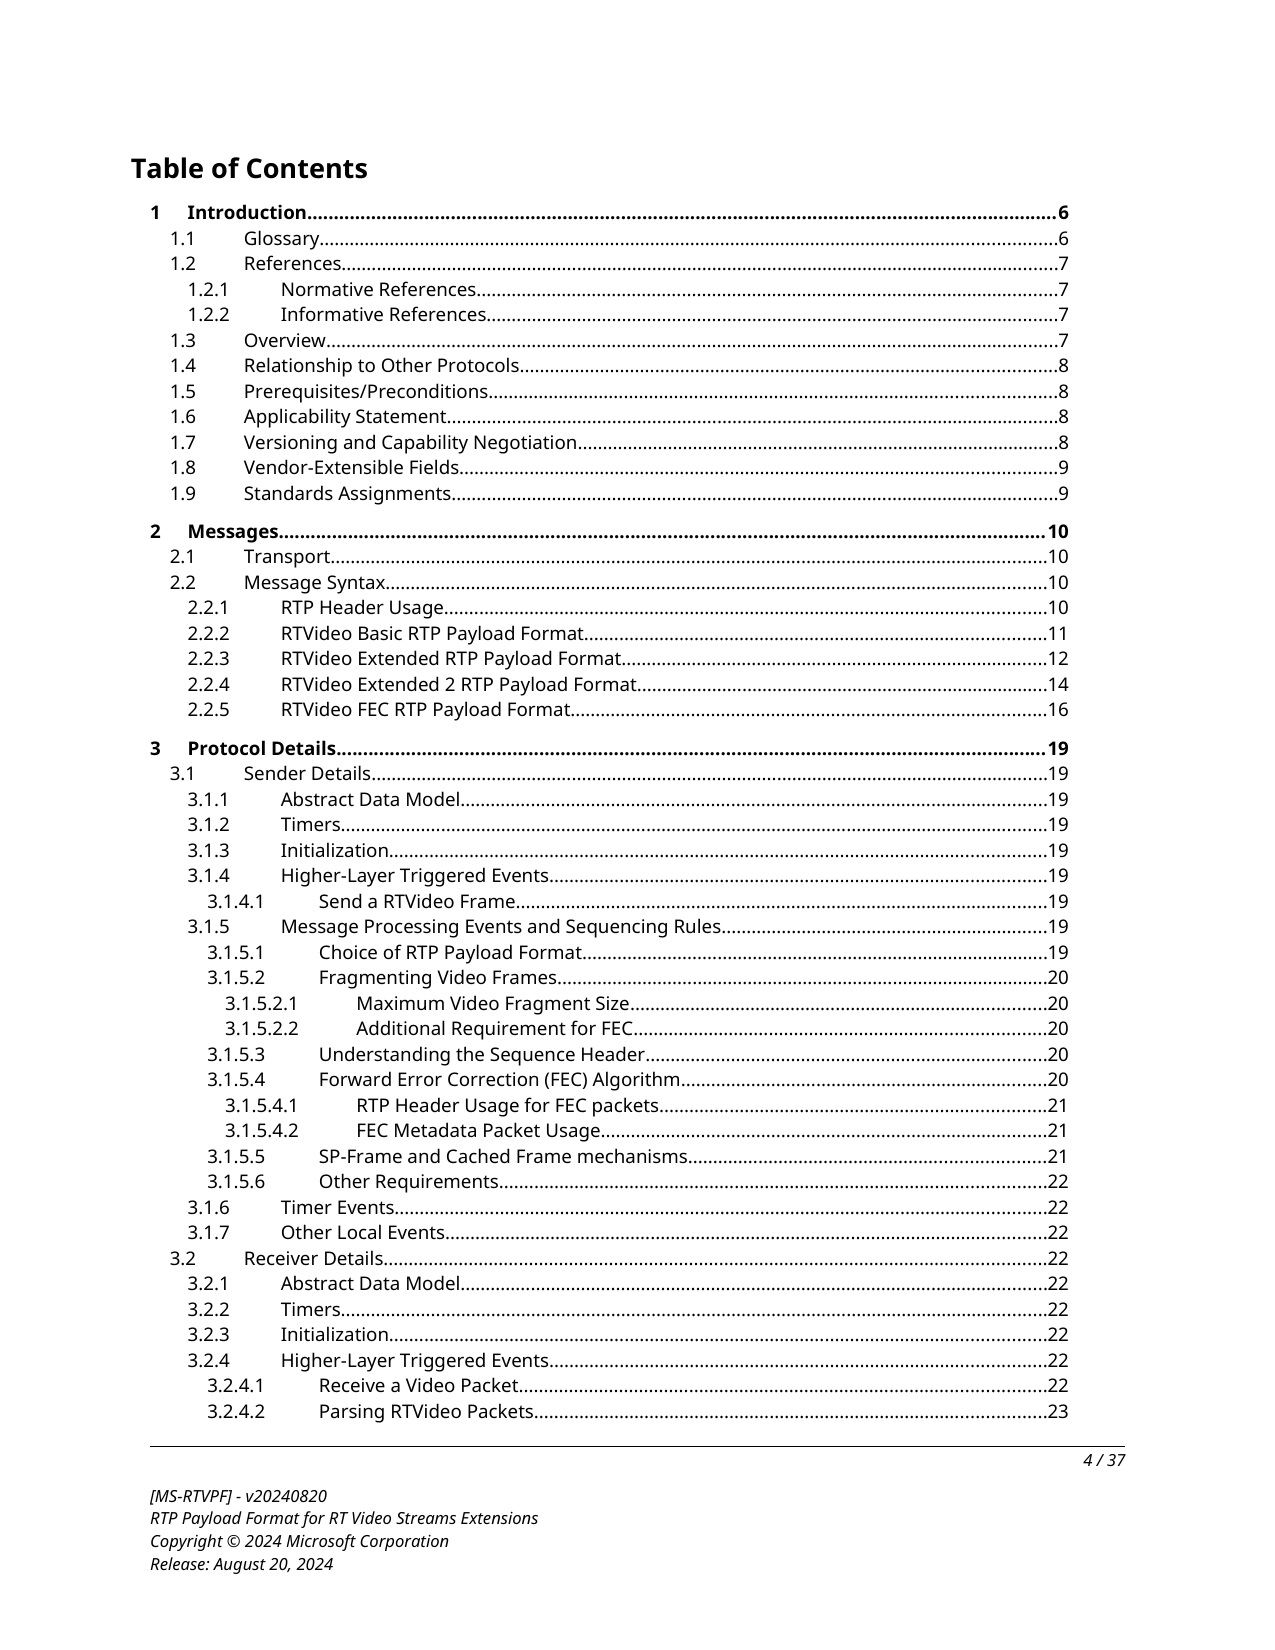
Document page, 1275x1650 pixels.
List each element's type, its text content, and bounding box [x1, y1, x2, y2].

text 3.2.3 Initialization 22 [187, 1322, 1078, 1347]
text 1.2 References 7 [169, 250, 1078, 276]
text 1.6 Applicability Statement 8 [169, 403, 1078, 429]
text 3.2.1 Abstract Data Model 22 [187, 1271, 1078, 1296]
text 3.1.2 Timers 19 [187, 811, 1078, 837]
text 3.1.5 Message Processing Events and Sequencing Rules 19 [187, 913, 1078, 939]
text 3.1 Sender Details 19 [169, 760, 1078, 786]
text 3.1.4.1 Send a RTVideo Frame 19 [207, 888, 1078, 913]
text 3.1.5.2 Fragmenting Video Frames 20 [207, 964, 1078, 990]
text 1.9 Standards Assignments 9 [169, 480, 1078, 506]
text 3.1.5.1 Choice of RTP Payload Format 19 [207, 939, 1078, 964]
text 1.8 Vendor-Extensible Fields 9 [169, 454, 1078, 480]
text 2.2.5 RTVideo FEC RTP Payload Format 16 [187, 697, 1078, 722]
text 3.1.5.4 Forward Error Correction (FEC) Algorithm 20 [207, 1067, 1078, 1092]
text 2 Messages 10 [150, 518, 1078, 544]
text 3.1.5.6 Other Requirements 22 [207, 1169, 1078, 1194]
text 3.1.5.5 SP-Frame and Cached Frame mechanisms 21 [207, 1143, 1078, 1169]
text 3.1.7 Other Local Events 22 [187, 1220, 1078, 1245]
text 3.1.5.4.1 RTP Header Usage for FEC packets 21 [225, 1092, 1078, 1118]
text 3.1.6 Timer Events 22 [187, 1194, 1078, 1220]
text 1 Introduction 6 [150, 199, 1078, 225]
text 1.1 Glossary 6 [169, 225, 1078, 250]
text 2.2.4 RTVideo Extended 2 RTP Payload Format 14 [187, 671, 1078, 697]
text 2.2.1 RTP Header Usage 10 [187, 595, 1078, 620]
text 3.2.4 Higher-Layer Triggered Events 22 [187, 1347, 1078, 1373]
text 1.3 Overview 7 [169, 327, 1078, 352]
text 1.2.1 Normative References 7 [187, 276, 1078, 301]
text 3.2 Receiver Details 22 [169, 1245, 1078, 1271]
text 3.2.2 Timers 22 [187, 1296, 1078, 1322]
text 1.7 Versioning and Capability Negotiation 8 [169, 429, 1078, 454]
text 1.5 Prerequisites/Preconditions 8 [169, 378, 1078, 403]
text 2.1 Transport 10 [169, 544, 1078, 569]
text 3.1.1 Abstract Data Model 19 [187, 786, 1078, 811]
text 1.2.2 Informative References 7 [187, 301, 1078, 327]
text 3.2.4.2 Parsing RTVideo Packets 23 [207, 1398, 1078, 1424]
text 3.1.5.3 Understanding the Sequence Header 20 [207, 1041, 1078, 1067]
text 3.1.4 Higher-Layer Triggered Events 19 [187, 862, 1078, 888]
subtitle Table of Contents [131, 150, 1125, 187]
text 3.2.4.1 Receive a Video Packet 22 [207, 1373, 1078, 1398]
text 1.4 Relationship to Other Protocols 8 [169, 352, 1078, 378]
text 3 Protocol Details 19 [150, 735, 1078, 760]
text 2.2 Message Syntax 10 [169, 569, 1078, 595]
text 3.1.3 Initialization 19 [187, 837, 1078, 862]
text 2.2.2 RTVideo Basic RTP Payload Format 11 [187, 620, 1078, 646]
text 2.2.3 RTVideo Extended RTP Payload Format 12 [187, 646, 1078, 671]
text 3.1.5.4.2 FEC Metadata Packet Usage 21 [225, 1118, 1078, 1143]
text 3.1.5.2.1 Maximum Video Fragment Size 20 [225, 990, 1078, 1016]
text 3.1.5.2.2 Additional Requirement for FEC 20 [225, 1016, 1078, 1041]
